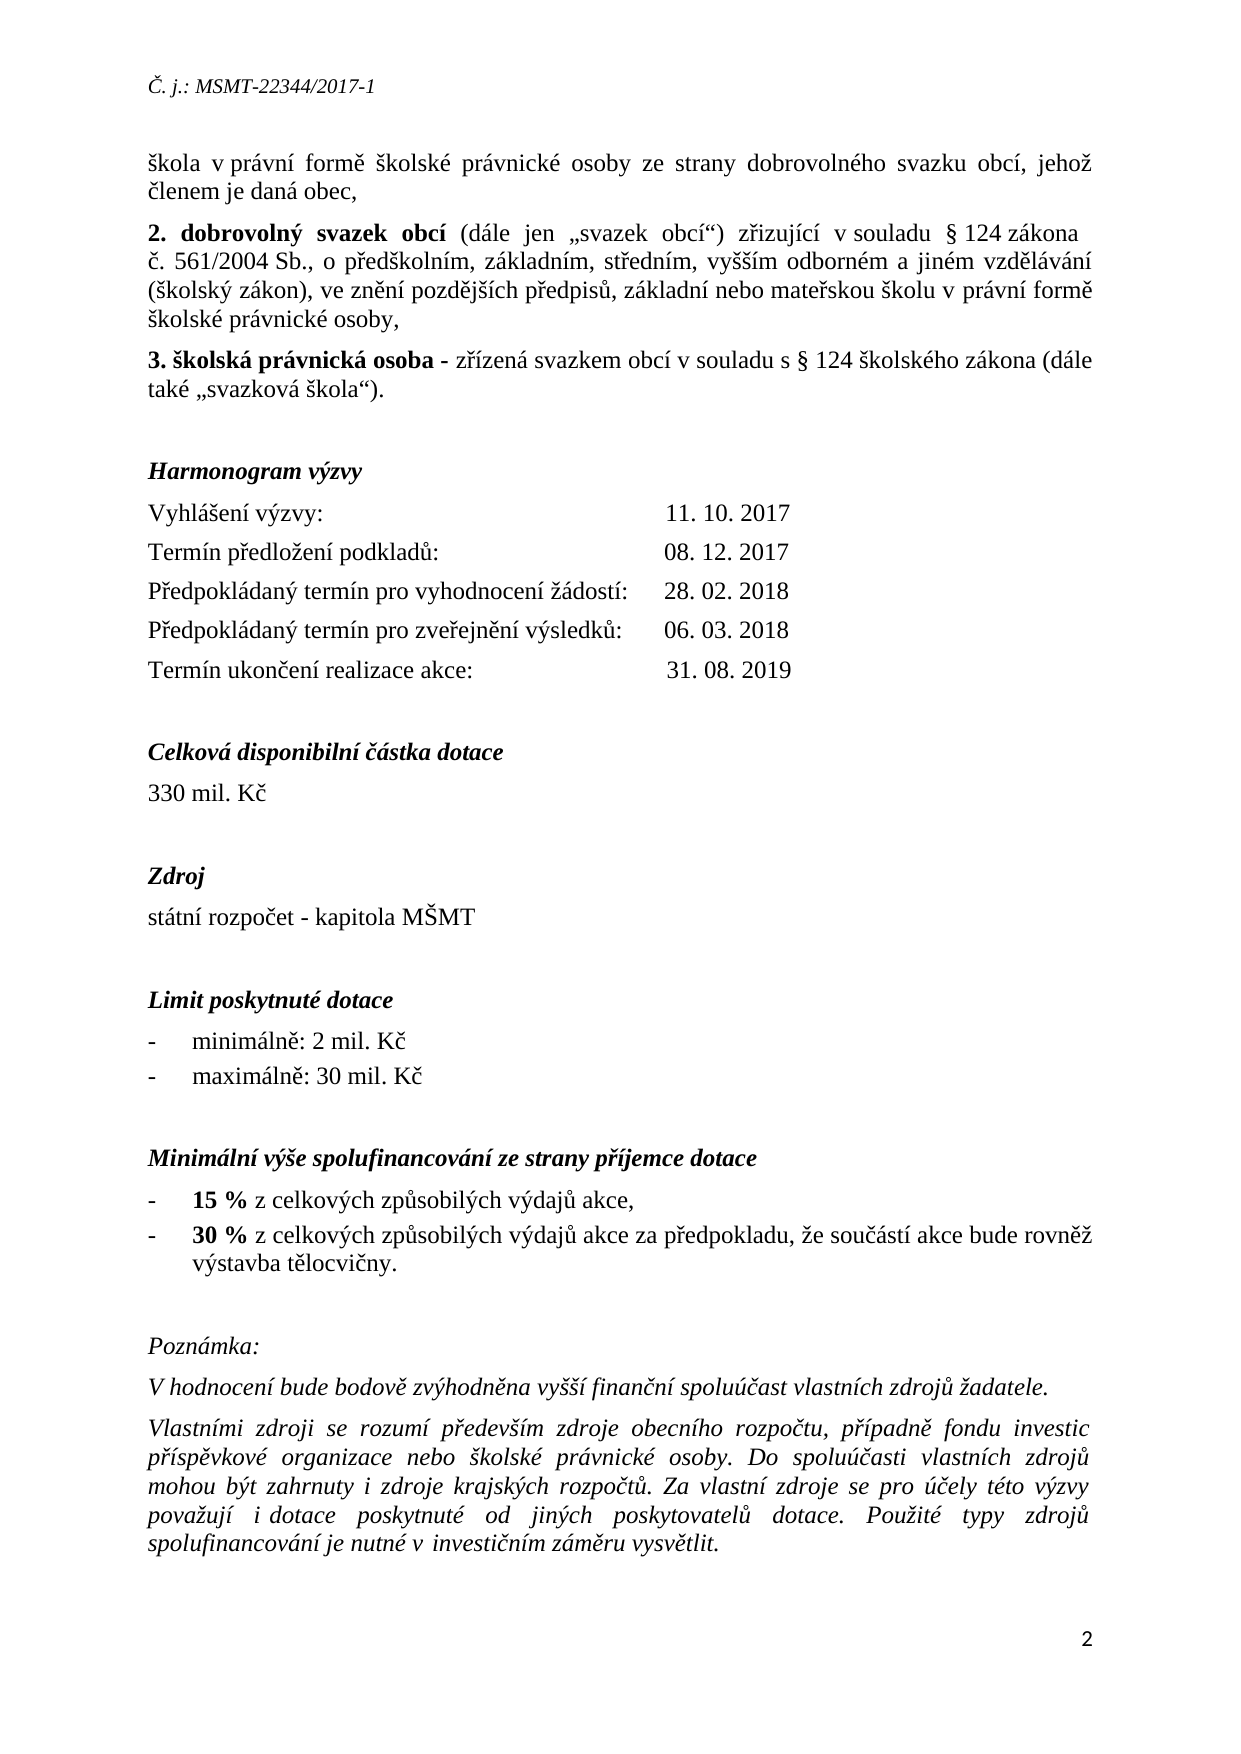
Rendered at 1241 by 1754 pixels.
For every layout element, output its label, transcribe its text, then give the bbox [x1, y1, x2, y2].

list 15 % z celkových způsobilých výdajů akce, [148, 1185, 1093, 1213]
text Zdroj [148, 861, 1093, 890]
text Předpokládaný termín pro zveřejnění výsledků: 06. 03. 2018 [148, 615, 1093, 644]
text Předpokládaný termín pro vyhodnocení žádostí: 28. 02. 2018 [148, 576, 1093, 605]
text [148, 148, 1093, 205]
text 330 mil. Kč [148, 778, 1093, 807]
text státní rozpočet - kapitola MŠMT [148, 902, 1093, 931]
text Minimální výše spolufinancování ze strany příjemce dotace [148, 1143, 1093, 1172]
text Termín předložení podkladů: 08. 12. 2017 [148, 537, 1093, 566]
list maximálně: 30 mil. Kč [148, 1061, 1093, 1090]
text Limit poskytnuté dotace [148, 985, 1093, 1013]
text 2. dobrovolný svazek obcí (dále jen „svazek obcí“) zřizující v souladu § 124 zákona č. 561/2004 Sb., o předškolním, základním, středním, vyšším odborném a jiném vzdělávání (školský zákon), ve znění pozdějších předpisů, základní nebo mateřskou školu v právní formě školské právnické osoby, [148, 218, 1093, 333]
text 3. školská právnická osoba - zřízená svazkem obcí v souladu s § 124 školského zákona (dále také „svazková škola“). [148, 345, 1093, 403]
text Poznámka: [148, 1331, 1093, 1360]
text Harmonogram výzvy [148, 456, 1093, 485]
list 30 % z celkových způsobilých výdajů akce za předpokladu, že součástí akce bude rovněž výstavba tělocvičny. [148, 1220, 1093, 1277]
text Vlastními zdroji se rozumí především zdroje obecního rozpočtu, případně fondu investic příspěvkové organizace nebo školské právnické osoby. Do spoluúčasti vlastních zdrojů mohou být zahrnuty i zdroje krajských rozpočtů. Za vlastní zdroje se pro účely této výzvy považují i dotace poskytnuté od jiných poskytovatelů dotace. Použité typy zdrojů spolufinancování je nutné v investičním záměru vysvětlit. [148, 1413, 1093, 1557]
text Vyhlášení výzvy: 11. 10. 2017 [148, 498, 1093, 526]
text Termín ukončení realizace akce: 31. 08. 2019 [148, 655, 1093, 683]
text Celková disponibilní částka dotace [148, 737, 1093, 766]
list minimálně: 2 mil. Kč [148, 1026, 1093, 1055]
text V hodnocení bude bodově zvýhodněna vyšší finanční spoluúčast vlastních zdrojů žadatele. [148, 1372, 1093, 1401]
